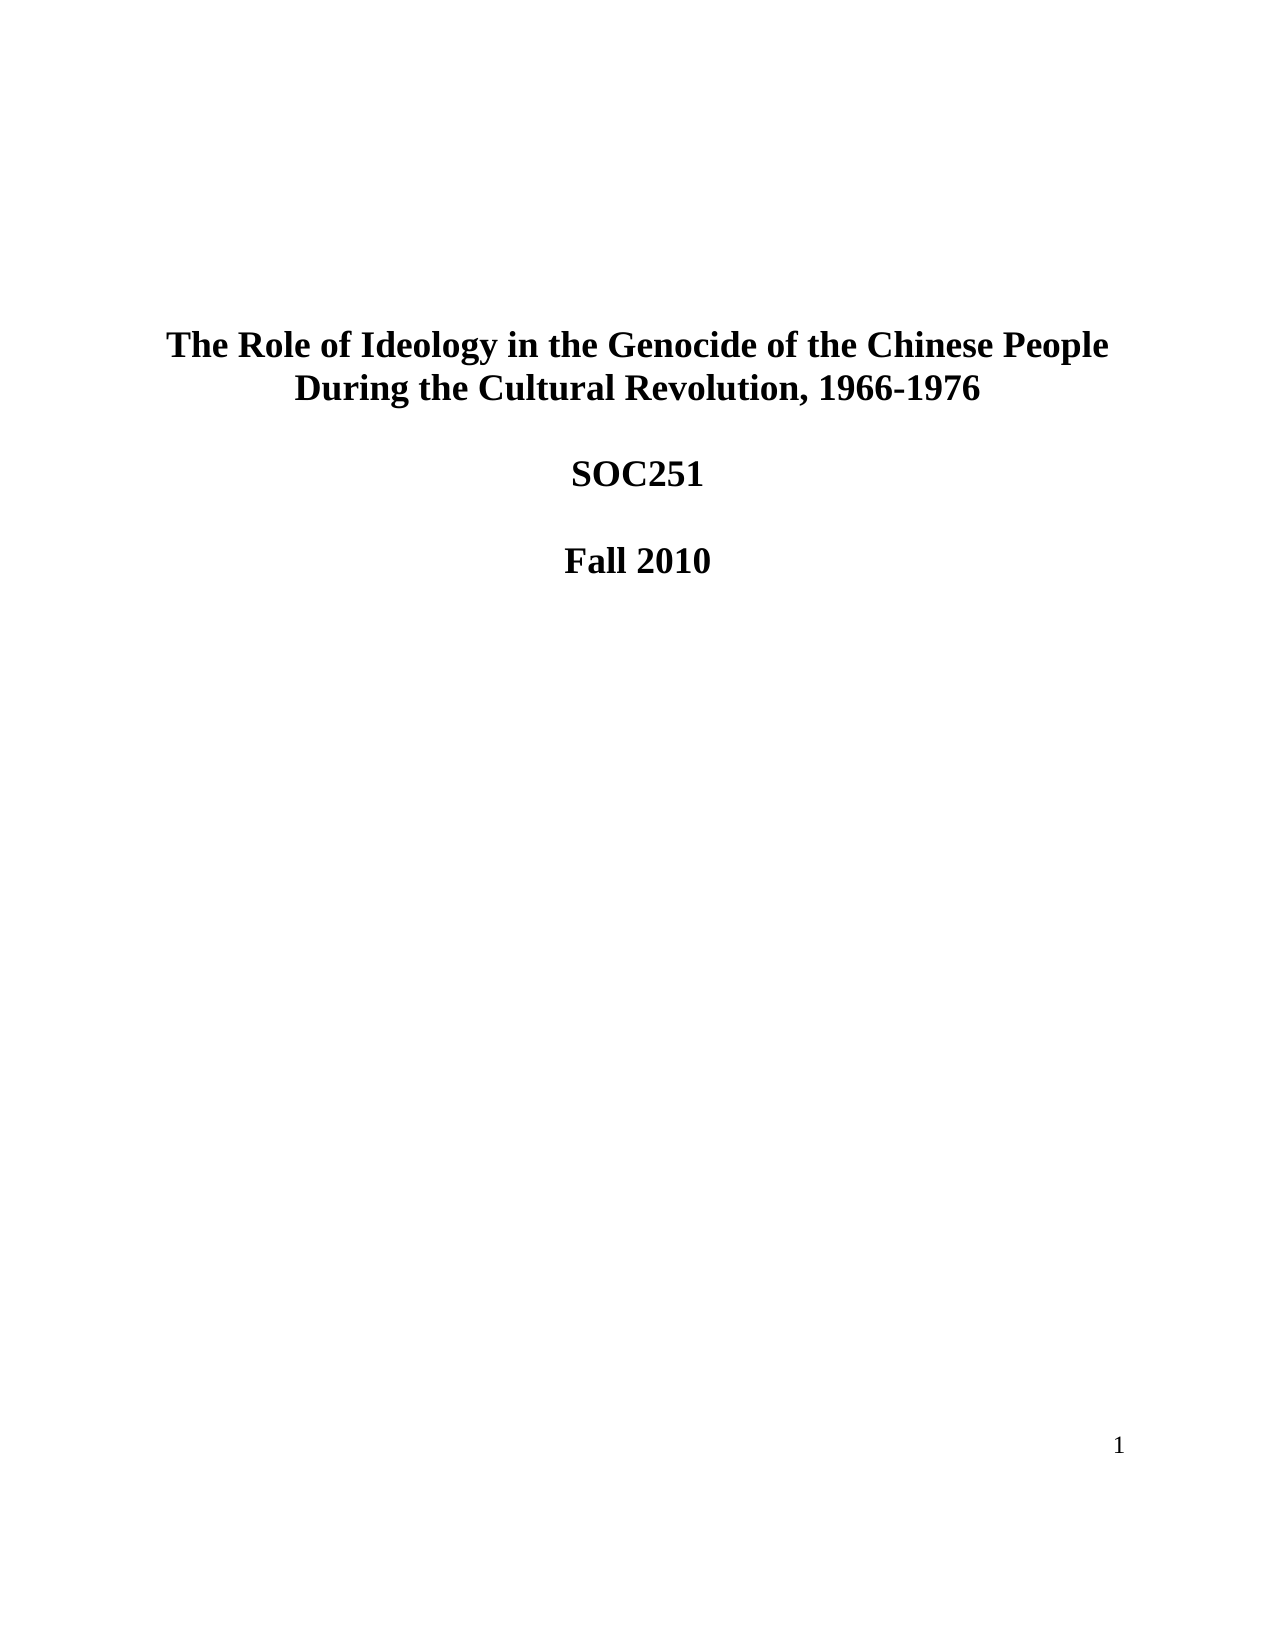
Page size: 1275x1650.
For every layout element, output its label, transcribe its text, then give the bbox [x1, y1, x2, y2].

text The Role of Ideology in the Genocide of the Chinese People During the Cultural Revolution, 1966-1976 [150, 322, 1125, 409]
text Fall 2010 [150, 538, 1125, 581]
text SOC251 [150, 452, 1125, 495]
